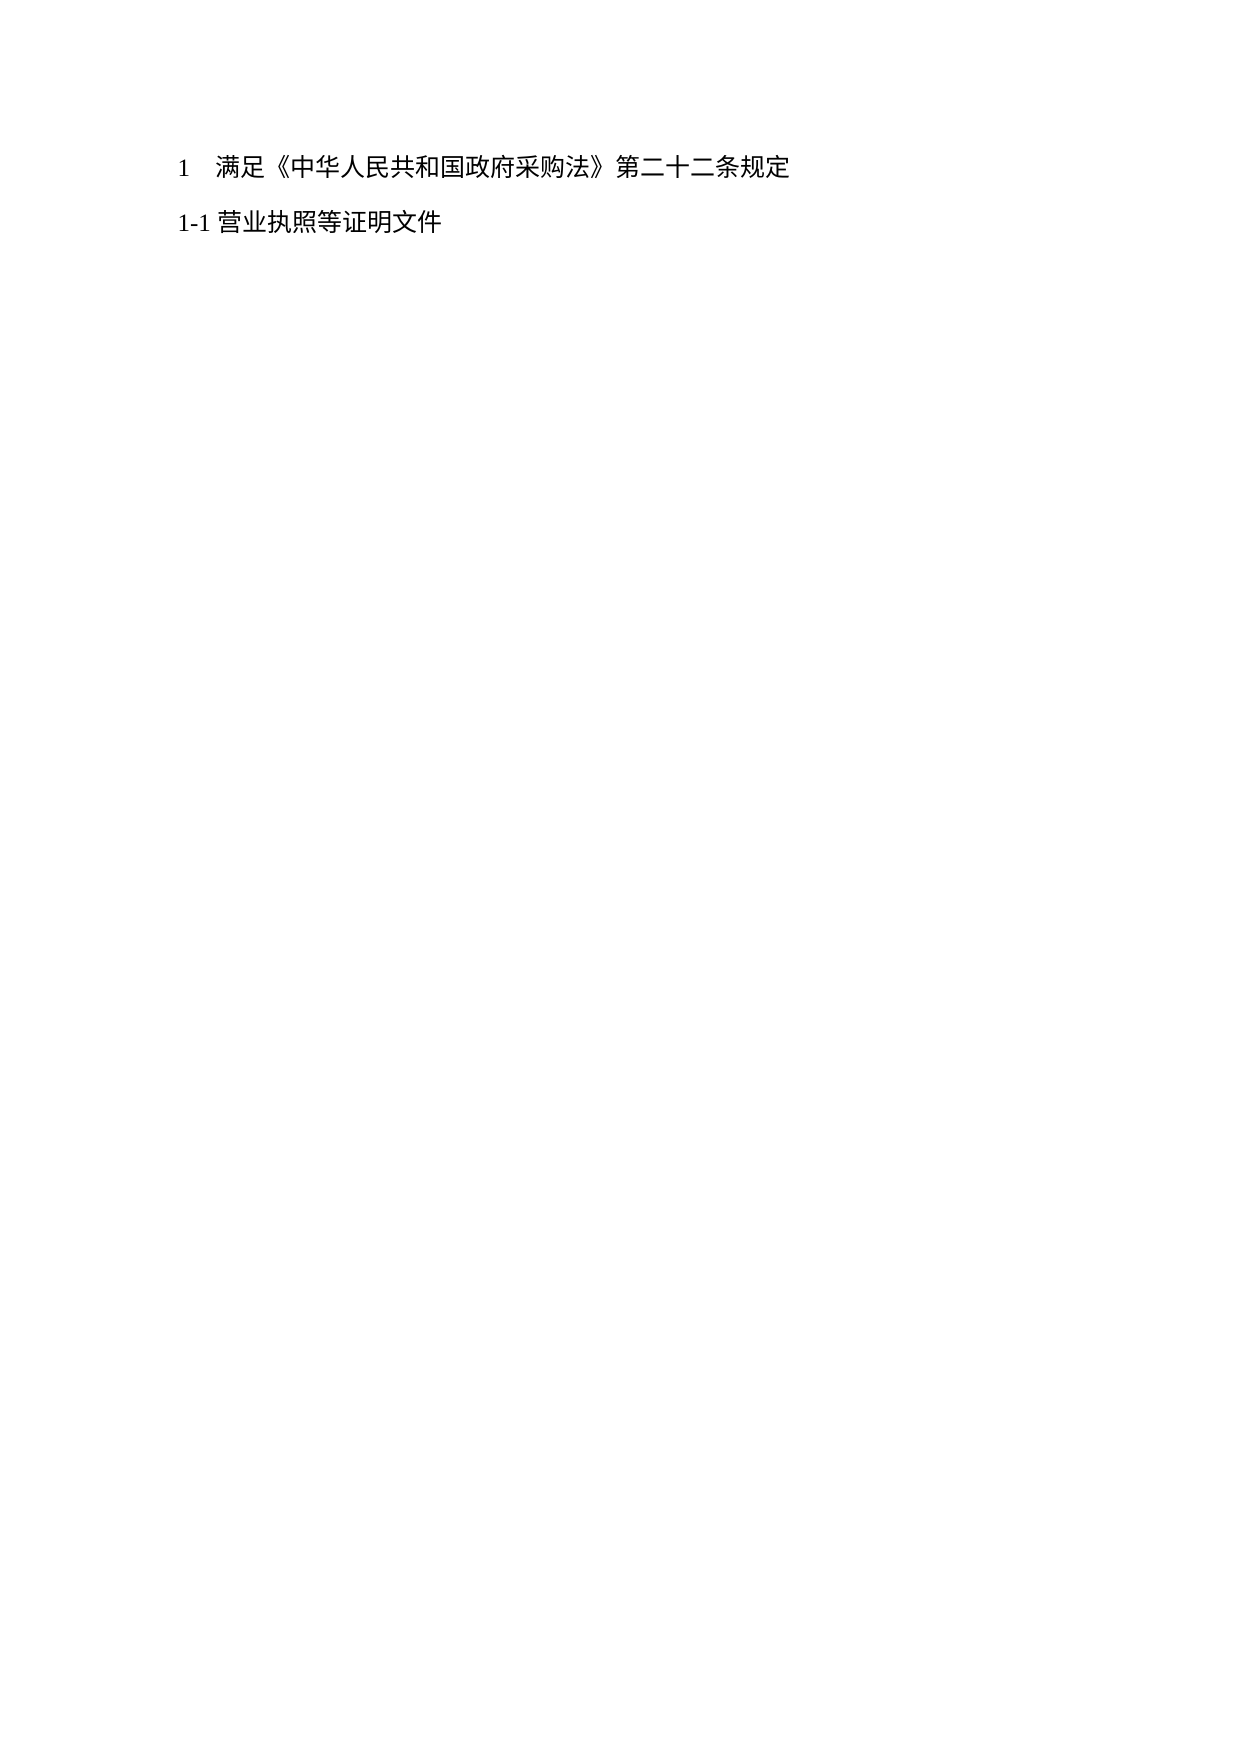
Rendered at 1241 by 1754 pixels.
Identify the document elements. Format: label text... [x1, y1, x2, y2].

list 满足《中华人民共和国政府采购法》第二十二条规定 [177, 148, 1122, 184]
text 1-1 营业执照等证明文件 [177, 202, 1122, 238]
